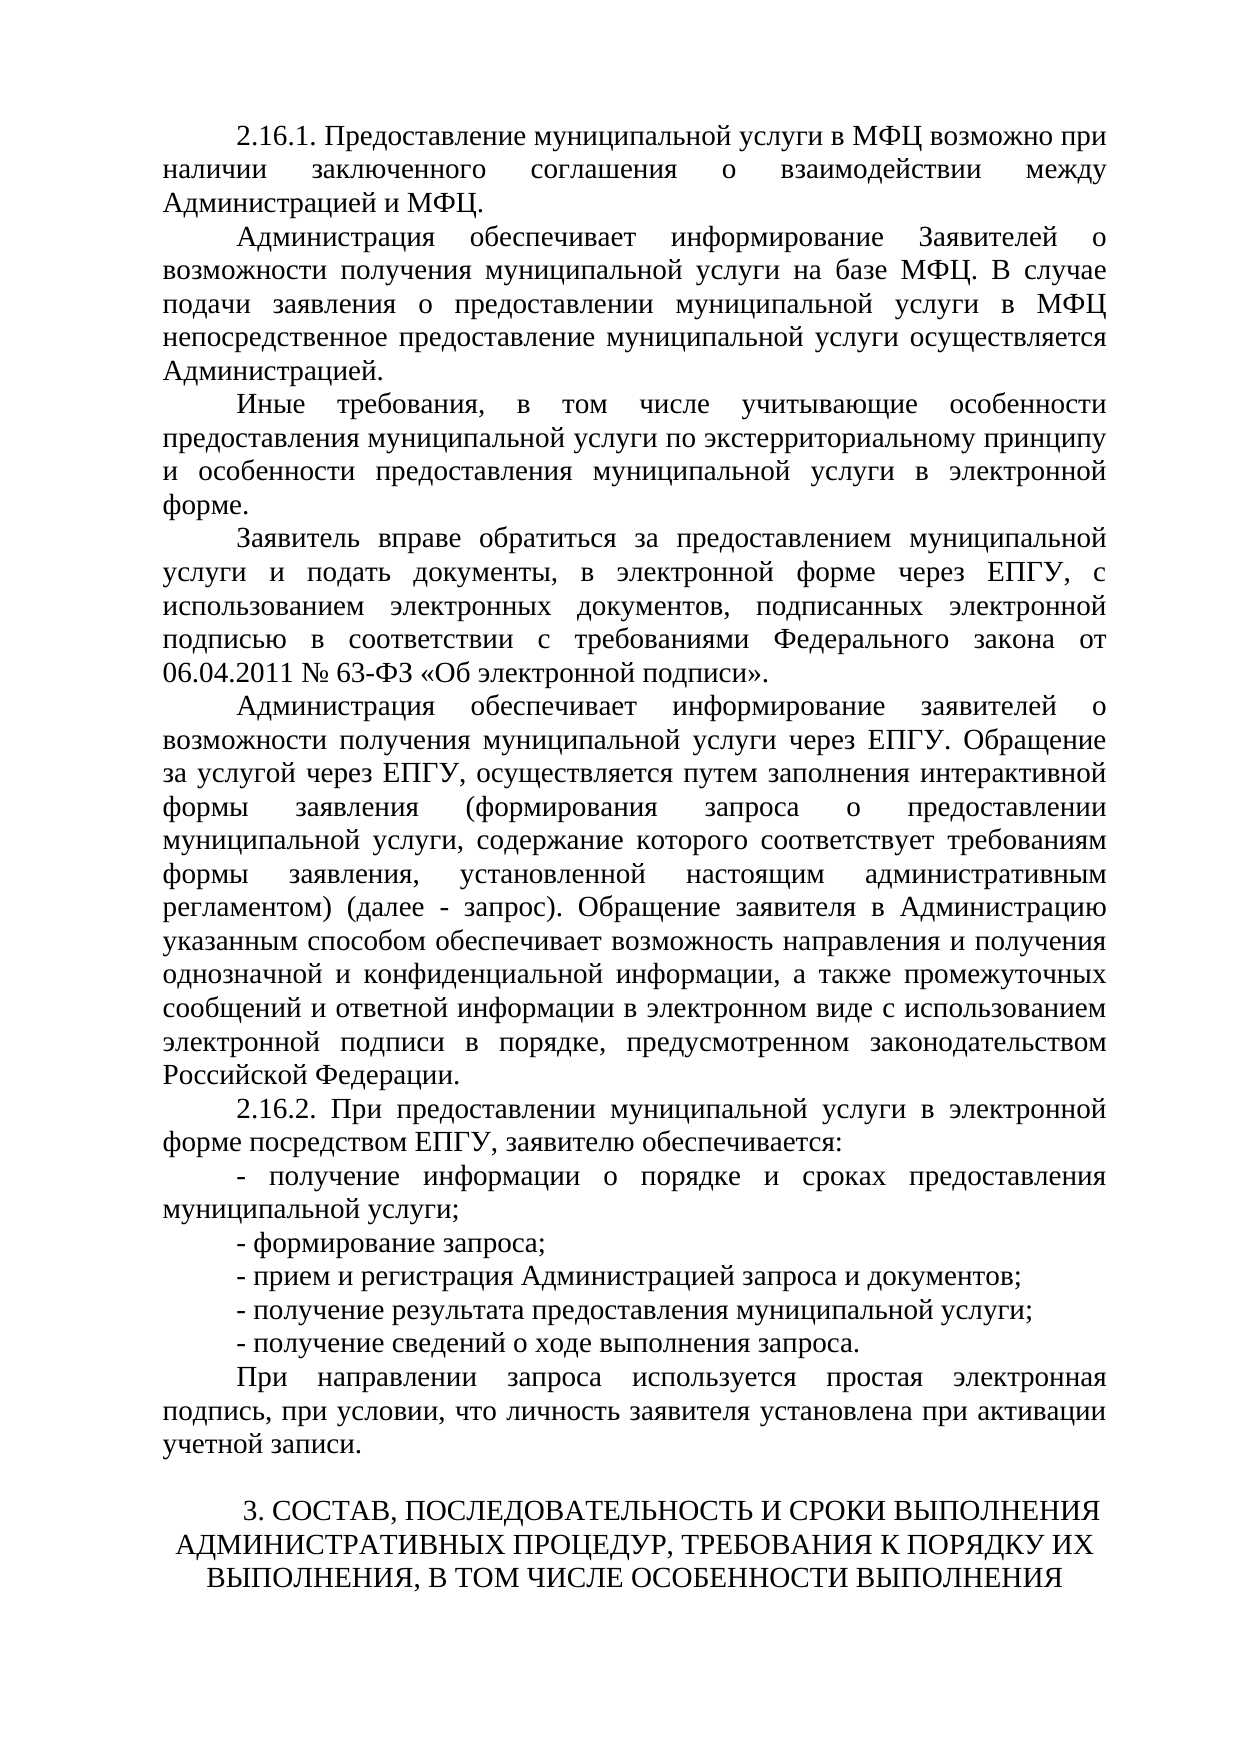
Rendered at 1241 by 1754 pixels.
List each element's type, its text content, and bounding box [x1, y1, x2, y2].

text - получение информации о порядке и сроках предоставления муниципальной услуги; [162, 1158, 1107, 1225]
text Администрация обеспечивает информирование Заявителей о возможности получения муниципальной услуги на базе МФЦ. В случае подачи заявления о предоставлении муниципальной услуги в МФЦ непосредственное предоставление муниципальной услуги осуществляется Администрацией. [162, 219, 1107, 386]
text 2.16.2. При предоставлении муниципальной услуги в электронной форме посредством ЕПГУ, заявителю обеспечивается: [162, 1091, 1107, 1158]
text - прием и регистрация Администрацией запроса и документов; [162, 1258, 1107, 1292]
text Иные требования, в том числе учитывающие особенности предоставления муниципальной услуги по экстерриториальному принципу и особенности предоставления муниципальной услуги в электронной форме. [162, 386, 1107, 521]
text 2.16.1. Предоставление муниципальной услуги в МФЦ возможно при наличии заключенного соглашения о взаимодействии между Администрацией и МФЦ. [162, 118, 1107, 219]
text - получение сведений о ходе выполнения запроса. [162, 1326, 1107, 1359]
text - формирование запроса; [162, 1225, 1107, 1258]
text Администрация обеспечивает информирование заявителей о возможности получения муниципальной услуги через ЕПГУ. Обращение за услугой через ЕПГУ, осуществляется путем заполнения интерактивной формы заявления (формирования запроса о предоставлении муниципальной услуги, содержание которого соответствует требованиям формы заявления, установленной настоящим административным регламентом) (далее - запрос). Обращение заявителя в Администрацию указанным способом обеспечивает возможность направления и получения однозначной и конфиденциальной информации, а также промежуточных сообщений и ответной информации в электронном виде с использованием электронной подписи в порядке, предусмотренном законодательством Российской Федерации. [162, 688, 1107, 1091]
text - получение результата предоставления муниципальной услуги; [162, 1292, 1107, 1326]
text Заявитель вправе обратиться за предоставлением муниципальной услуги и подать документы, в электронной форме через ЕПГУ, с использованием электронных документов, подписанных электронной подписью в соответствии с требованиями Федерального закона от 06.04.2011 № 63-ФЗ «Об электронной подписи». [162, 521, 1107, 688]
text При направлении запроса используется простая электронная подпись, при условии, что личность заявителя установлена при активации учетной записи. [162, 1359, 1107, 1460]
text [162, 1493, 1107, 1594]
